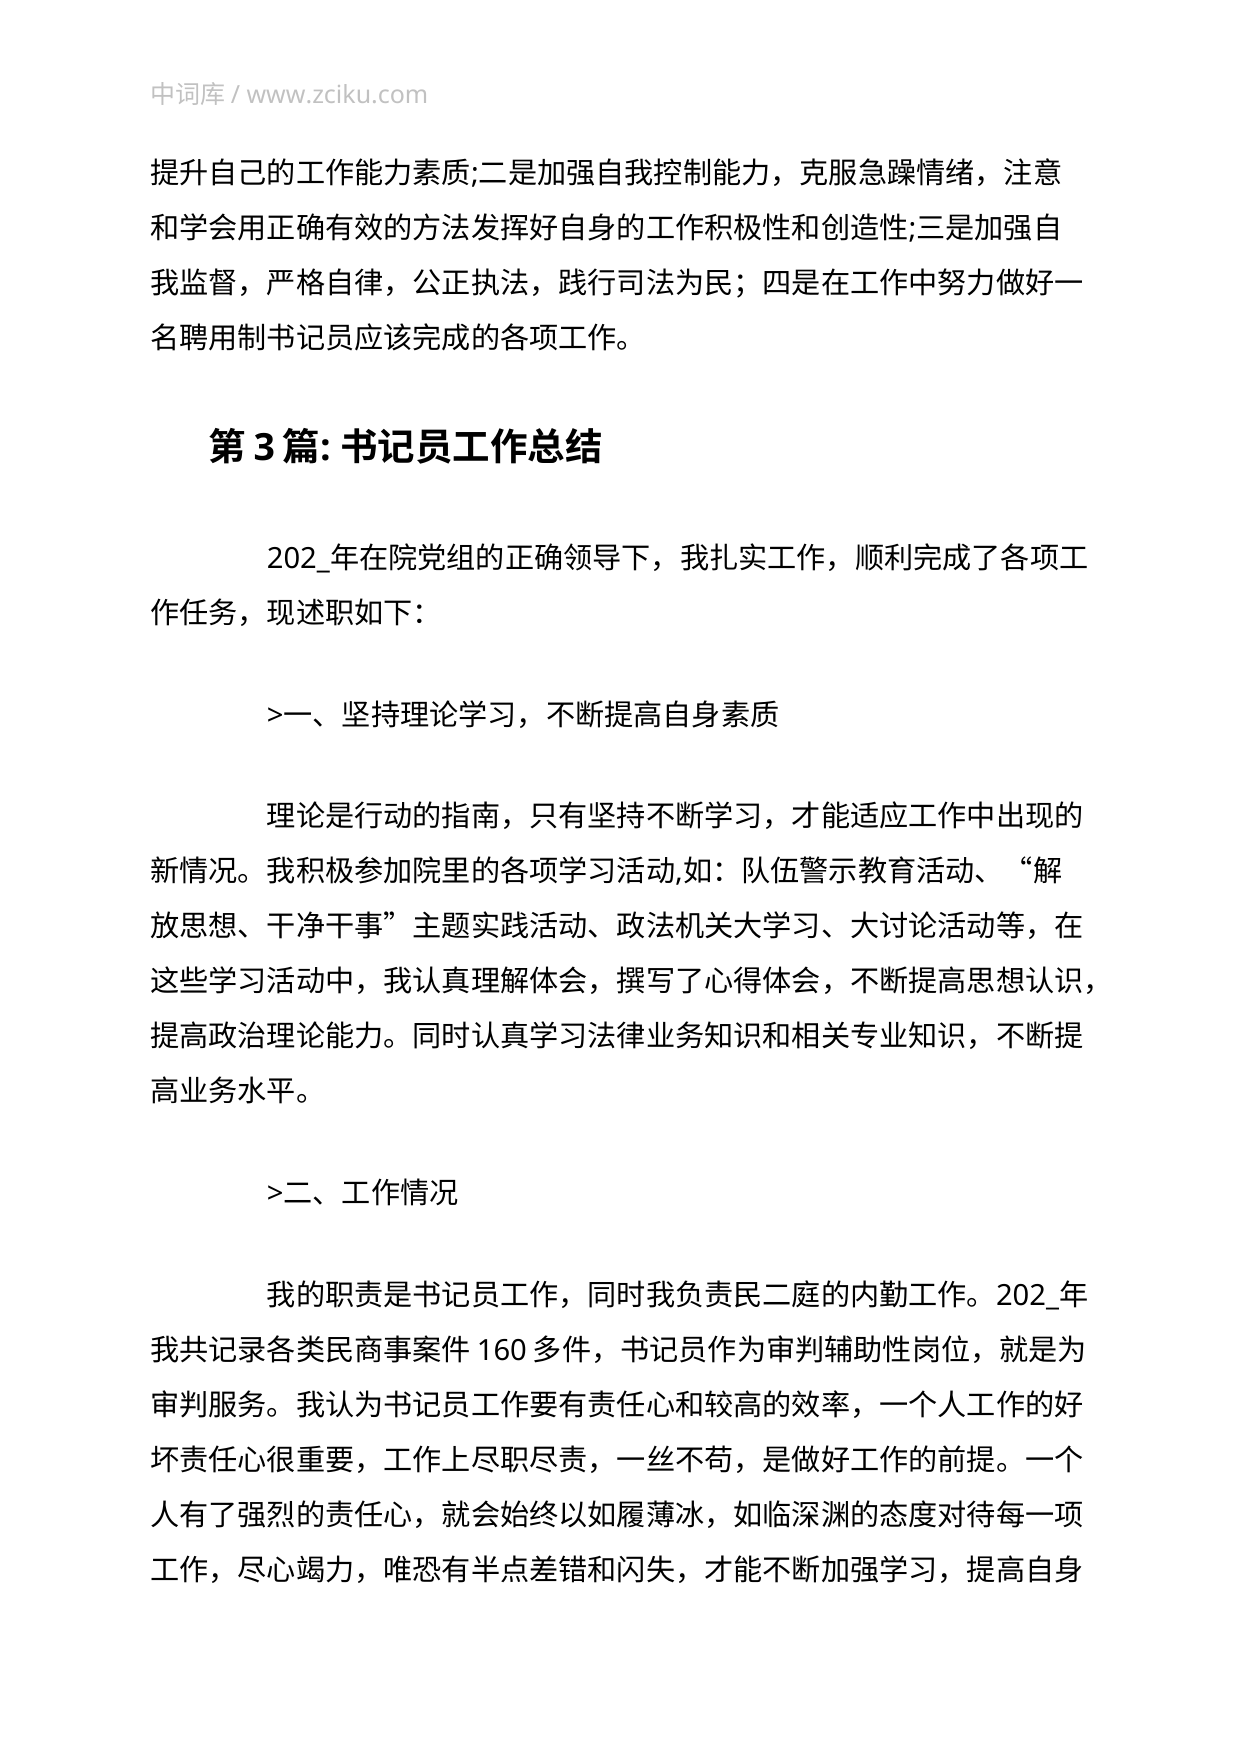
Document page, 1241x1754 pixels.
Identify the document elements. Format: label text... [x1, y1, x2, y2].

text 理论是行动的指南，只有坚持不断学习，才能适应工作中出现的新情况。我积极参加院里的各项学习活动,如：队伍警示教育活动、“解放思想、干净干事”主题实践活动、政法机关大学习、大讨论活动等，在这些学习活动中，我认真理解体会，撰写了心得体会，不断提高思想认识，提高政治理论能力。同时认真学习法律业务知识和相关专业知识，不断提高业务水平。 [150, 793, 1090, 1110]
text >二、工作情况 [150, 1169, 1090, 1212]
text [150, 150, 1090, 357]
text >一、坚持理论学习，不断提高自身素质 [150, 691, 1090, 733]
text 第3篇: 书记员工作总结 [150, 417, 1090, 471]
text 202_年在院党组的正确领导下，我扎实工作，顺利完成了各项工作任务，现述职如下： [150, 534, 1090, 632]
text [150, 1271, 1090, 1588]
